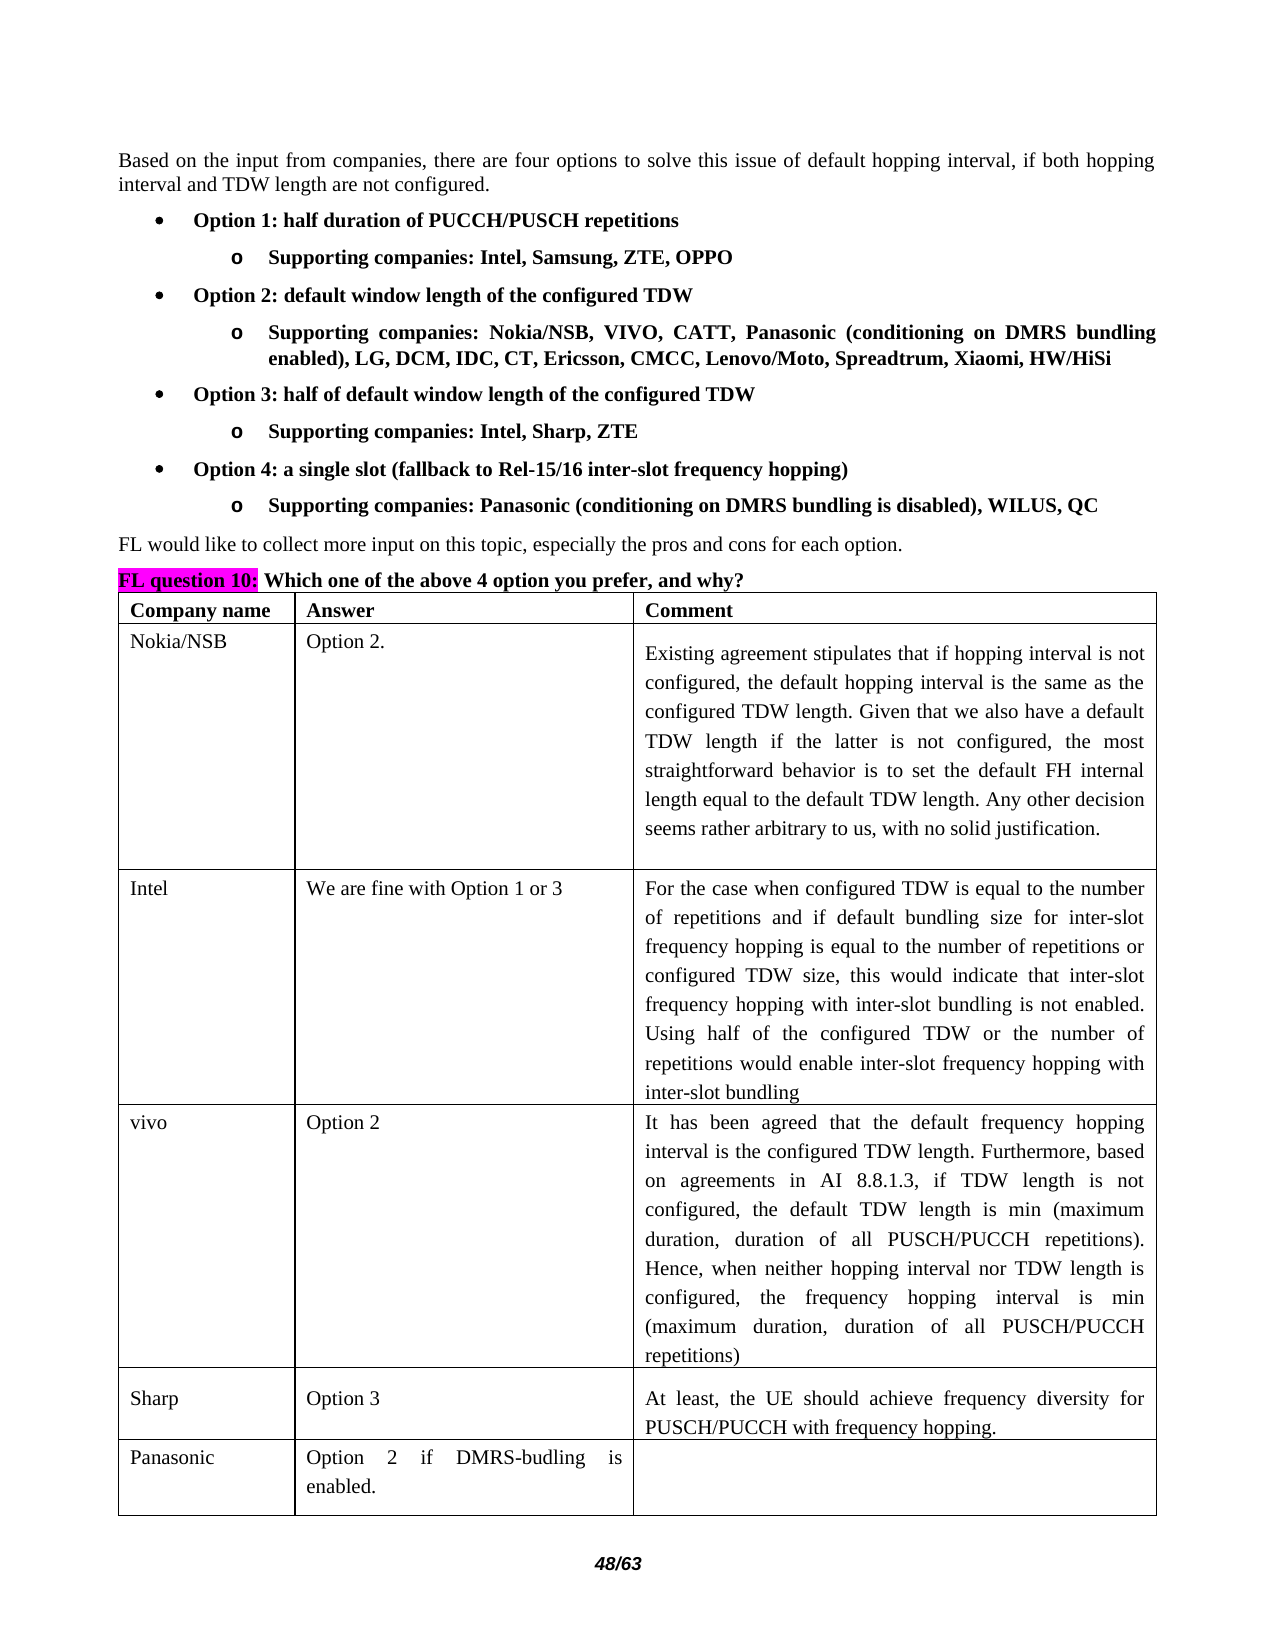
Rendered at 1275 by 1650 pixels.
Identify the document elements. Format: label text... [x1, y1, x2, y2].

text FL would like to collect more input on this topic, especially the pros and cons for each option. [118, 532, 1157, 556]
table_cell Intel [119, 870, 294, 1104]
table_cell Existing agreement stipulates that if hopping interval is not configured, the default hopping interval is the same as the configured TDW length. Given that we also have a default TDW length if the latter is not configured, the most straightforward behavior is to set the default FH internal length equal to the default TDW length. Any other decision seems rather arbitrary to us, with no solid justification. [634, 624, 1156, 869]
table_cell Option 2. [296, 624, 633, 869]
text FL question 10: Which one of the above 4 option you prefer, and why? [258, 568, 1157, 592]
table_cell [296, 1440, 633, 1515]
list Supporting companies: Intel, Sharp, ZTE [231, 418, 1157, 444]
table_cell Option 2 [296, 1105, 633, 1367]
list Supporting companies: Nokia/NSB, VIVO, CATT, Panasonic (conditioning on DMRS bundling enabled), LG, DCM, IDC, CT, Ericsson, CMCC, Lenovo/Moto, Spreadtrum, Xiaomi, HW/HiSi [231, 320, 1157, 369]
table_cell [634, 1440, 1156, 1515]
text Based on the input from companies, there are four options to solve this issue of default hopping interval, if both hopping interval and TDW length are not configured. [118, 148, 1157, 196]
list Option 4: a single slot (fallback to Rel-15/16 inter-slot frequency hopping) [156, 457, 1157, 481]
list Supporting companies: Panasonic (conditioning on DMRS bundling is disabled), WILUS, QC [231, 493, 1157, 519]
list Supporting companies: Intel, Samsung, ZTE, OPPO [231, 245, 1157, 271]
table_cell For the case when configured TDW is equal to the number of repetitions and if default bundling size for inter-slot frequency hopping is equal to the number of repetitions or configured TDW size, this would indicate that inter-slot frequency hopping with inter-slot bundling is not enabled. Using half of the configured TDW or the number of repetitions would enable inter-slot frequency hopping with inter-slot bundling [634, 870, 1156, 1104]
table_cell Nokia/NSB [119, 624, 294, 869]
list Option 3: half of default window length of the configured TDW [156, 382, 1157, 406]
table_cell At least, the UE should achieve frequency diversity for PUSCH/PUCCH with frequency hopping. [634, 1368, 1156, 1439]
table_cell Option 3 [296, 1368, 633, 1439]
table_cell It has been agreed that the default frequency hopping interval is the configured TDW length. Furthermore, based on agreements in AI 8.8.1.3, if TDW length is not configured, the default TDW length is min (maximum duration, duration of all PUSCH/PUCCH repetitions). Hence, when neither hopping interval nor TDW length is configured, the frequency hopping interval is min (maximum duration, duration of all PUSCH/PUCCH repetitions) [634, 1105, 1156, 1367]
table_cell Sharp [119, 1368, 294, 1439]
table_cell Panasonic [119, 1440, 294, 1515]
table_header Company name [119, 593, 294, 622]
table_header Comment [634, 593, 1156, 622]
table_cell vivo [119, 1105, 294, 1367]
list Option 2: default window length of the configured TDW [156, 283, 1157, 307]
list Option 1: half duration of PUCCH/PUSCH repetitions [156, 208, 1157, 232]
table_cell We are fine with Option 1 or 3 [296, 870, 633, 1104]
table_header Answer [296, 593, 633, 622]
